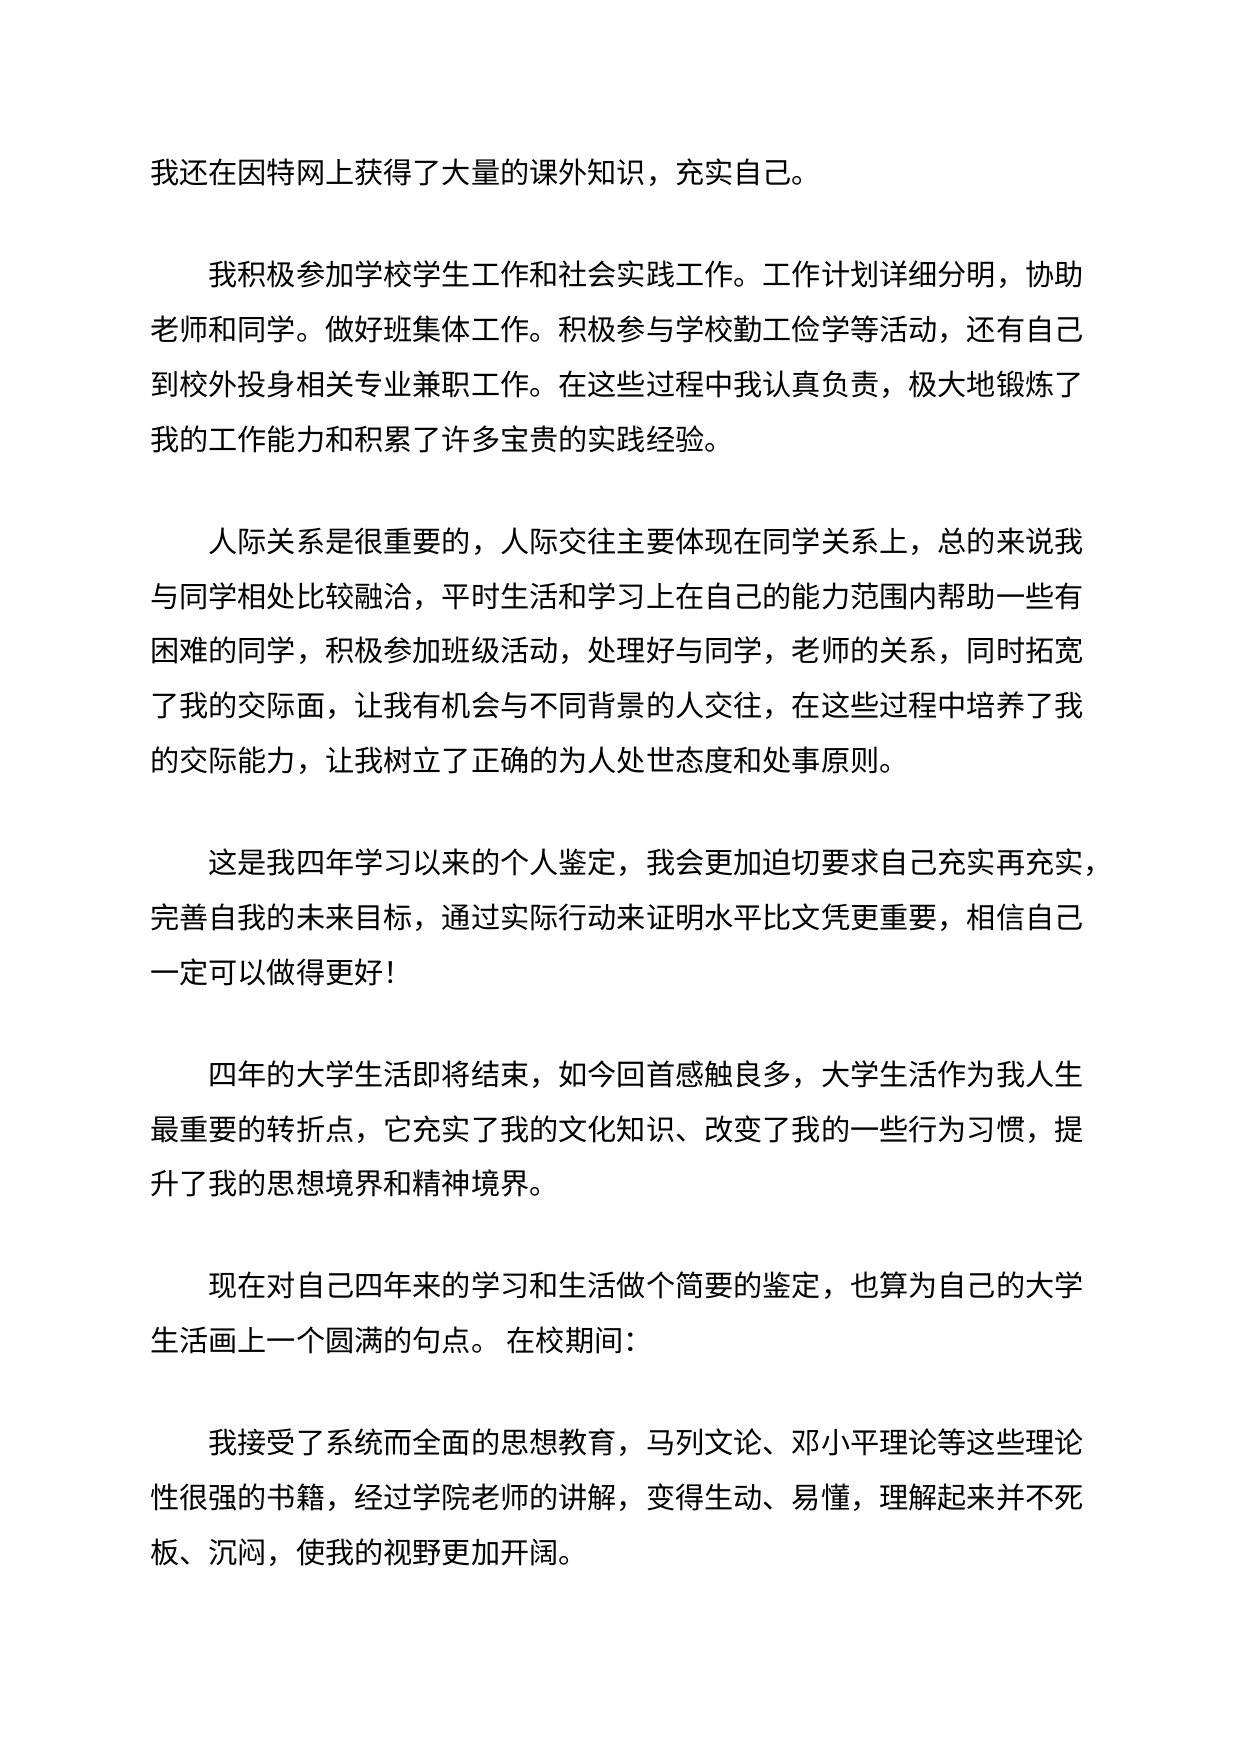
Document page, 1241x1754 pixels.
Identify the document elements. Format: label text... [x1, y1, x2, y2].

text 我积极参加学校学生工作和社会实践工作。工作计划详细分明，协助老师和同学。做好班集体工作。积极参与学校勤工俭学等活动，还有自己到校外投身相关专业兼职工作。在这些过程中我认真负责，极大地锻炼了我的工作能力和积累了许多宝贵的实践经验。 [150, 252, 1090, 459]
text 四年的大学生活即将结束，如今回首感触良多，大学生活作为我人生最重要的转折点，它充实了我的文化知识、改变了我的一些行为习惯，提升了我的思想境界和精神境界。 [150, 1051, 1090, 1203]
text 现在对自己四年来的学习和生活做个简要的鉴定，也算为自己的大学生活画上一个圆满的句点。 在校期间： [150, 1263, 1090, 1360]
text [150, 150, 1090, 192]
text 这是我四年学习以来的个人鉴定，我会更加迫切要求自己充实再充实，完善自我的未来目标，通过实际行动来证明水平比文凭更重要，相信自己一定可以做得更好！ [150, 839, 1090, 992]
text 我接受了系统而全面的思想教育，马列文论、邓小平理论等这些理论性很强的书籍，经过学院老师的讲解，变得生动、易懂，理解起来并不死板、沉闷，使我的视野更加开阔。 [150, 1419, 1090, 1571]
text 人际关系是很重要的，人际交往主要体现在同学关系上，总的来说我与同学相处比较融洽，平时生活和学习上在自己的能力范围内帮助一些有困难的同学，积极参加班级活动，处理好与同学，老师的关系，同时拓宽了我的交际面，让我有机会与不同背景的人交往，在这些过程中培养了我的交际能力，让我树立了正确的为人处世态度和处事原则。 [150, 518, 1090, 780]
